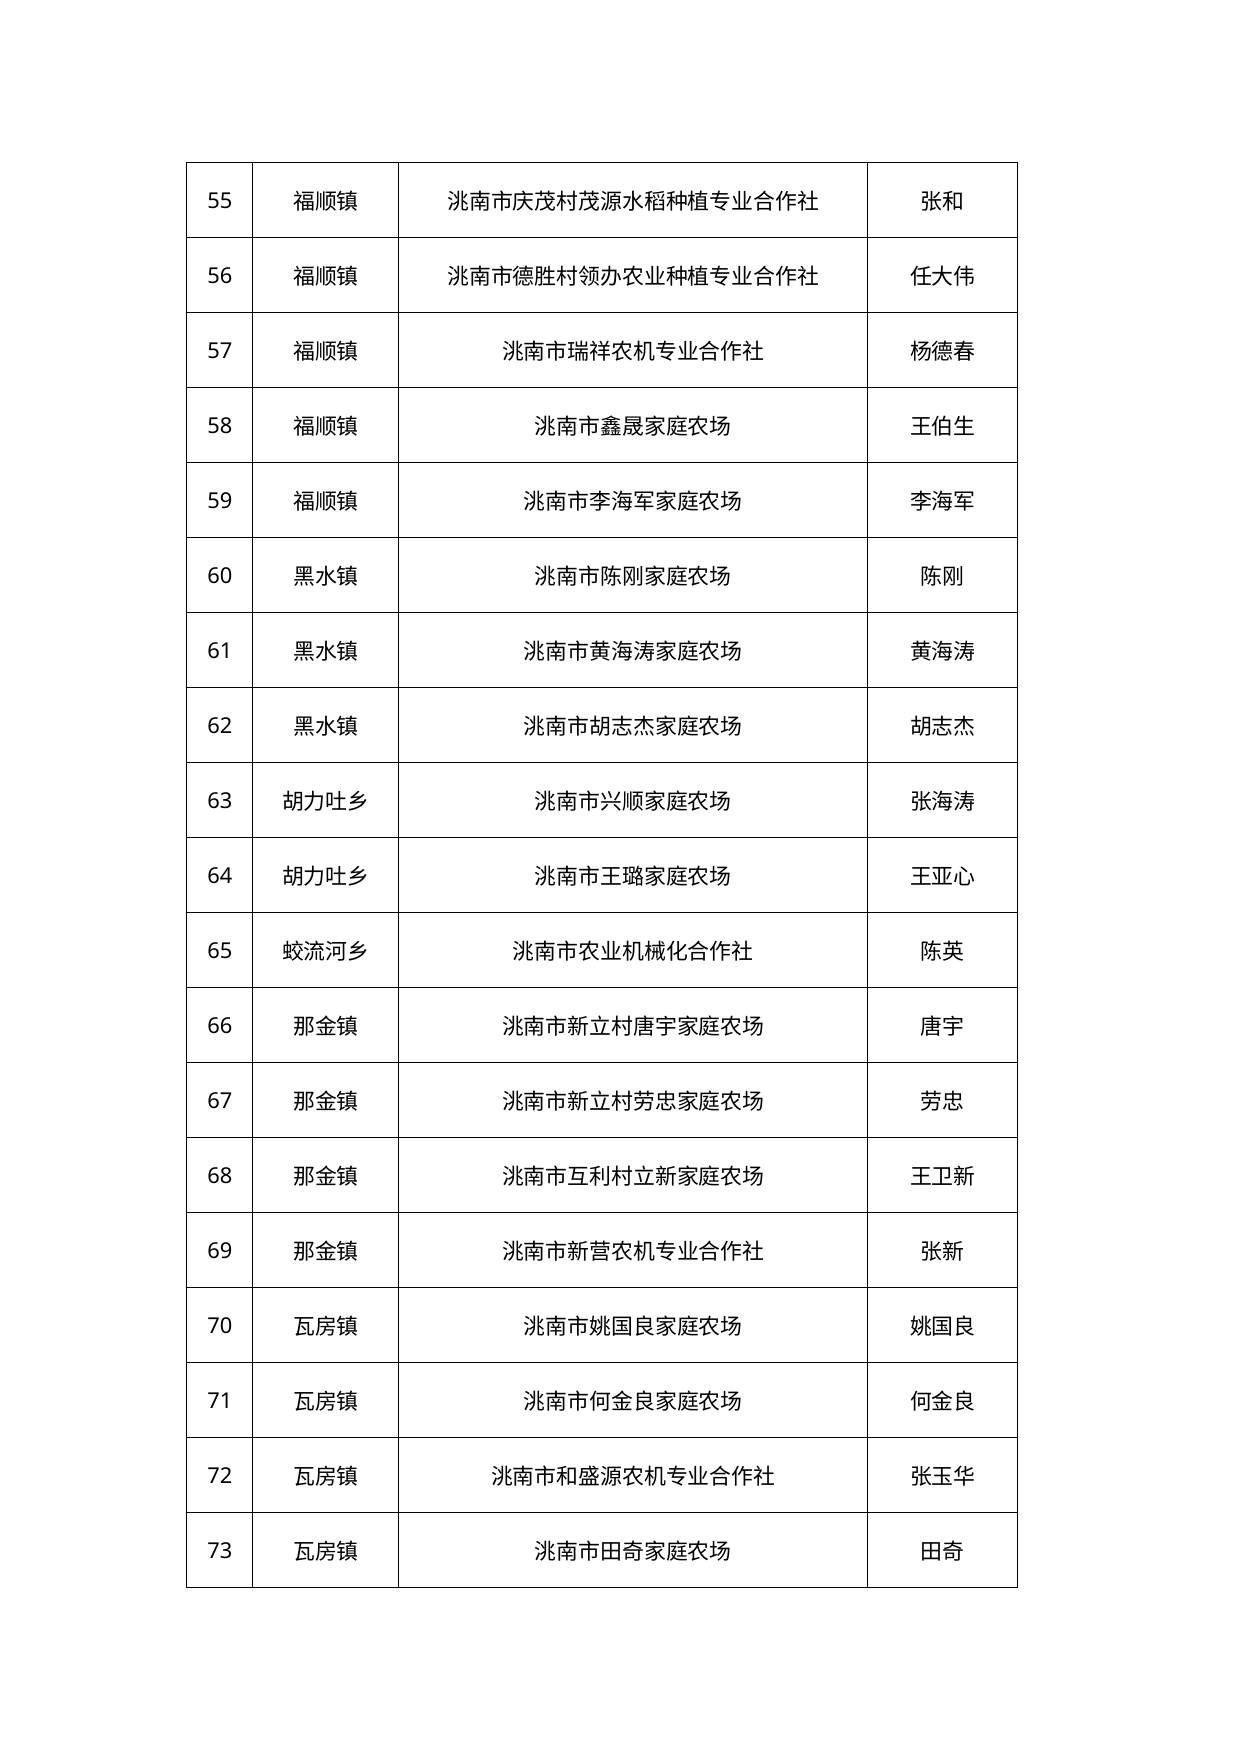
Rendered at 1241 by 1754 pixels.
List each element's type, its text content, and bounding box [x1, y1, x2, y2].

table_cell 福顺镇 [253, 163, 398, 237]
table_cell 黑水镇 [253, 613, 398, 687]
table_cell 洮南市瑞祥农机专业合作社 [399, 313, 867, 387]
table_cell 胡力吐乡 [253, 838, 398, 912]
table_cell 63 [187, 763, 252, 837]
table_cell 洮南市新立村劳忠家庭农场 [399, 1063, 867, 1137]
table_cell 张玉华 [868, 1438, 1017, 1512]
table_cell 洮南市陈刚家庭农场 [399, 538, 867, 612]
table_cell 瓦房镇 [253, 1513, 398, 1587]
table_cell 56 [187, 238, 252, 312]
table_cell 何金良 [868, 1363, 1017, 1437]
table_cell 唐宇 [868, 988, 1017, 1062]
table_cell 张和 [868, 163, 1017, 237]
table_cell 蛟流河乡 [253, 913, 398, 987]
table_cell 70 [187, 1288, 252, 1362]
table_cell 洮南市田奇家庭农场 [399, 1513, 867, 1587]
table_cell 68 [187, 1138, 252, 1212]
table_cell 胡志杰 [868, 688, 1017, 762]
table_cell 73 [187, 1513, 252, 1587]
table_cell 张新 [868, 1213, 1017, 1287]
table_cell 劳忠 [868, 1063, 1017, 1137]
table_cell 李海军 [868, 463, 1017, 537]
table_cell 洮南市王璐家庭农场 [399, 838, 867, 912]
table_cell 福顺镇 [253, 238, 398, 312]
table_cell 71 [187, 1363, 252, 1437]
table_cell 王卫新 [868, 1138, 1017, 1212]
table_cell 洮南市黄海涛家庭农场 [399, 613, 867, 687]
table_cell 58 [187, 388, 252, 462]
table_cell 64 [187, 838, 252, 912]
table_cell 洮南市兴顺家庭农场 [399, 763, 867, 837]
table_cell 张海涛 [868, 763, 1017, 837]
table_cell 那金镇 [253, 1138, 398, 1212]
table_cell 那金镇 [253, 1213, 398, 1287]
table_cell 57 [187, 313, 252, 387]
table_cell 65 [187, 913, 252, 987]
table_cell 67 [187, 1063, 252, 1137]
table_cell 洮南市庆茂村茂源水稻种植专业合作社 [399, 163, 867, 237]
table_cell 福顺镇 [253, 313, 398, 387]
table_cell 洮南市新营农机专业合作社 [399, 1213, 867, 1287]
table_cell 59 [187, 463, 252, 537]
table_cell 瓦房镇 [253, 1438, 398, 1512]
table_cell 66 [187, 988, 252, 1062]
table_cell 洮南市农业机械化合作社 [399, 913, 867, 987]
table_cell 黑水镇 [253, 688, 398, 762]
table_cell 洮南市新立村唐宇家庭农场 [399, 988, 867, 1062]
table_cell 洮南市德胜村领办农业种植专业合作社 [399, 238, 867, 312]
table_cell 55 [187, 163, 252, 237]
table_cell 洮南市胡志杰家庭农场 [399, 688, 867, 762]
table_cell 洮南市鑫晟家庭农场 [399, 388, 867, 462]
table_cell 60 [187, 538, 252, 612]
table_cell 62 [187, 688, 252, 762]
table_cell 洮南市互利村立新家庭农场 [399, 1138, 867, 1212]
table_cell 61 [187, 613, 252, 687]
table_cell 洮南市和盛源农机专业合作社 [399, 1438, 867, 1512]
table_cell 王伯生 [868, 388, 1017, 462]
table_cell 洮南市何金良家庭农场 [399, 1363, 867, 1437]
table_cell 杨德春 [868, 313, 1017, 387]
table_cell 72 [187, 1438, 252, 1512]
table_cell 福顺镇 [253, 463, 398, 537]
table_cell 黄海涛 [868, 613, 1017, 687]
table_cell 瓦房镇 [253, 1363, 398, 1437]
table_cell 黑水镇 [253, 538, 398, 612]
table_cell 胡力吐乡 [253, 763, 398, 837]
table_cell 瓦房镇 [253, 1288, 398, 1362]
table_cell 任大伟 [868, 238, 1017, 312]
table_cell 69 [187, 1213, 252, 1287]
table_cell 那金镇 [253, 1063, 398, 1137]
table_cell 陈英 [868, 913, 1017, 987]
table_cell 姚国良 [868, 1288, 1017, 1362]
table_cell 田奇 [868, 1513, 1017, 1587]
table_cell 陈刚 [868, 538, 1017, 612]
table_cell 洮南市李海军家庭农场 [399, 463, 867, 537]
table_cell 那金镇 [253, 988, 398, 1062]
table_cell 福顺镇 [253, 388, 398, 462]
table_cell 洮南市姚国良家庭农场 [399, 1288, 867, 1362]
table_cell 王亚心 [868, 838, 1017, 912]
